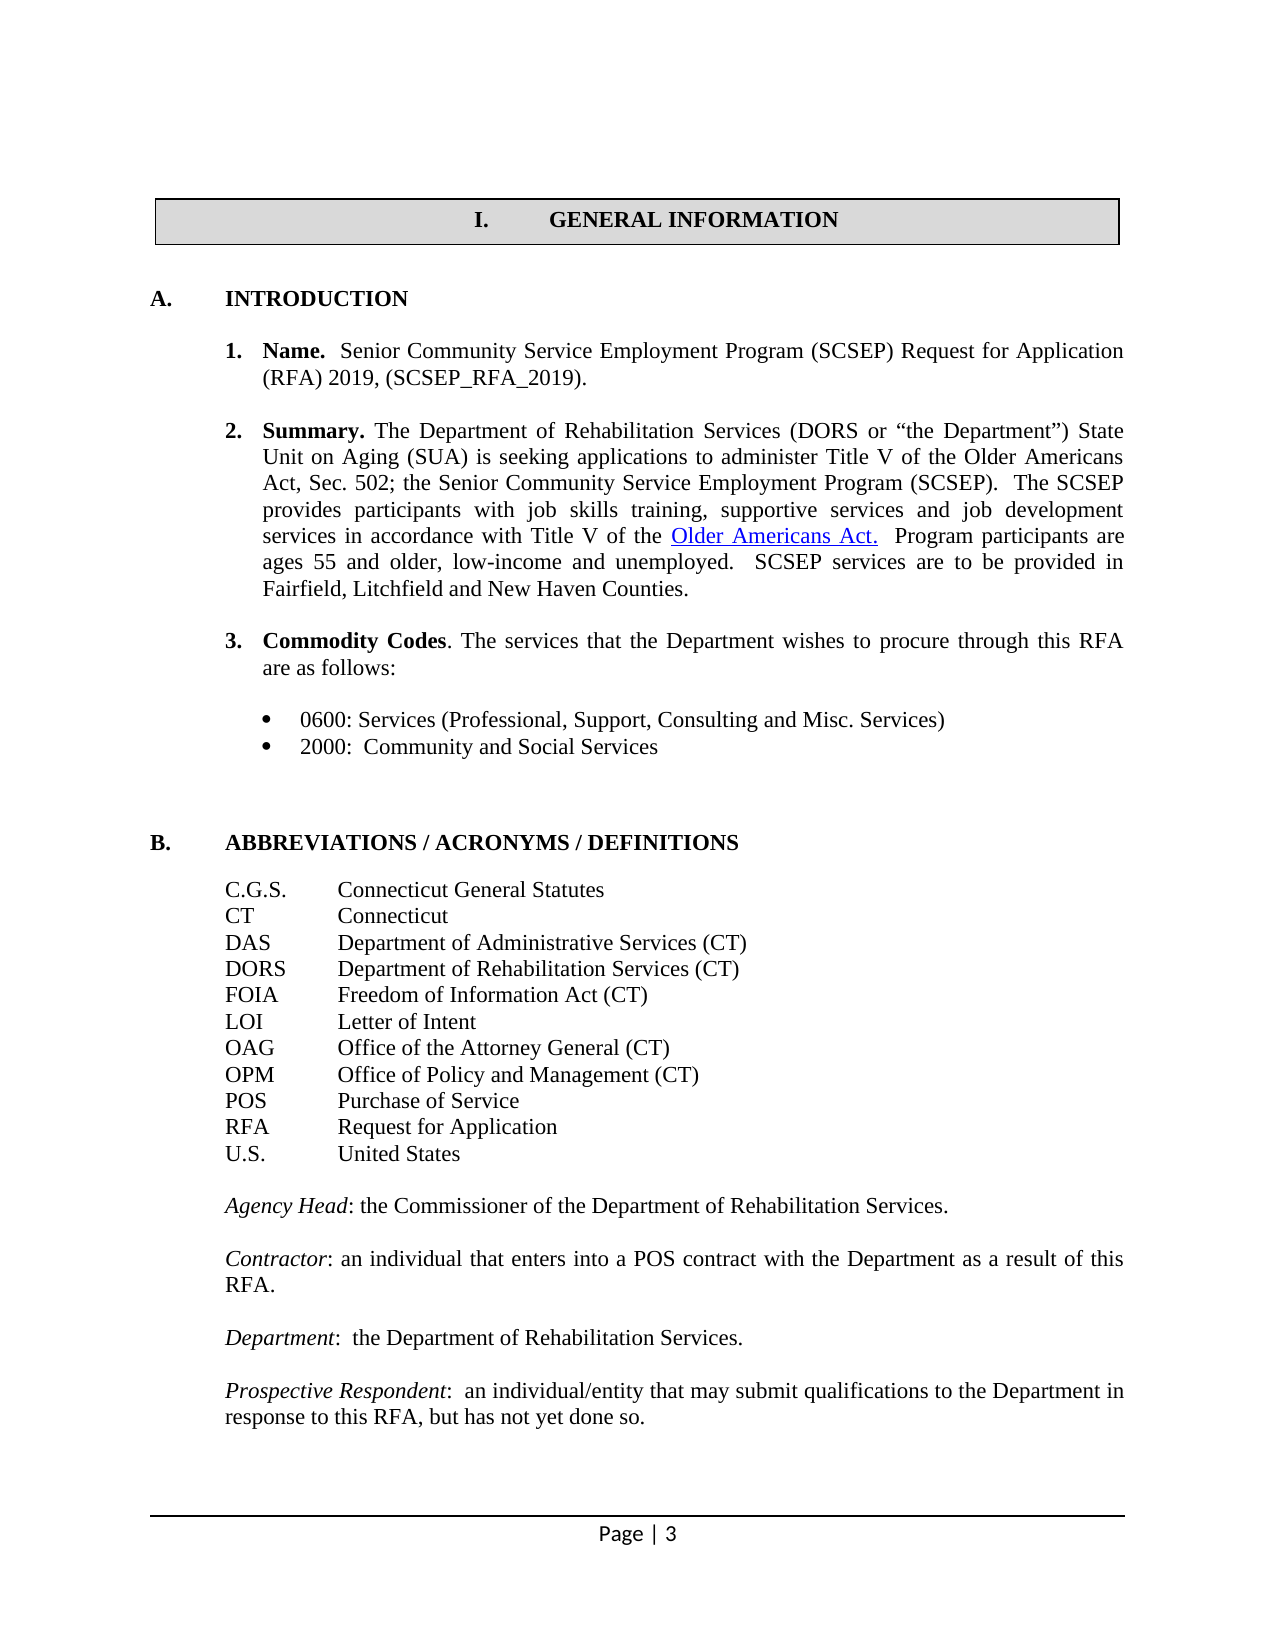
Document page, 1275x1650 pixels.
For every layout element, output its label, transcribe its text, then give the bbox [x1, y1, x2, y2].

list INTRODUCTION [150, 285, 1125, 311]
list ABBREVIATIONS / ACRONYMS / DEFINITIONS [150, 829, 1125, 855]
text U.S. United States [225, 1140, 1125, 1166]
text POS Purchase of Service [225, 1087, 1125, 1113]
list 2000: Community and Social Services [262, 733, 1125, 759]
text Agency Head: the Commissioner of the Department of Rehabilitation Services. [150, 1192, 1125, 1219]
list Summary. The Department of Rehabilitation Services (DORS or “the Department”) State Unit on Aging (SUA) is seeking applications to administer Title V of the Older Americans Act, Sec. 502; the Senior Community Service Employment Program (SCSEP). The SCSEP provides participants with job skills training, supportive services and job development services in accordance with Title V of the Older Americans Act. Program participants are ages 55 and older, low-income and unemployed. SCSEP services are to be provided in Fairfield, Litchfield and New Haven Counties. [225, 417, 1125, 601]
text CT Connecticut [225, 902, 1125, 929]
list Name. Senior Community Service Employment Program (SCSEP) Request for Application (RFA) 2019, (SCSEP_RFA_2019). [225, 338, 1125, 390]
text LOI Letter of Intent [225, 1008, 1125, 1034]
text DAS Department of Administrative Services (CT) [225, 929, 1125, 955]
list Commodity Codes. The services that the Department wishes to procure through this RFA are as follows: [225, 627, 1125, 680]
text C.G.S. Connecticut General Statutes [225, 876, 1125, 902]
text OPM Office of Policy and Management (CT) [225, 1061, 1125, 1087]
text Department: the Department of Rehabilitation Services. [150, 1324, 1125, 1351]
text Prospective Respondent: an individual/entity that may submit qualifications to the Department in response to this RFA, but has not yet done so. [225, 1377, 1125, 1429]
list 0600: Services (Professional, Support, Consulting and Misc. Services) [262, 707, 1125, 733]
text OAG Office of the Attorney General (CT) [225, 1034, 1125, 1061]
text FOIA Freedom of Information Act (CT) [225, 982, 1125, 1008]
text Contractor: an individual that enters into a POS contract with the Department as a result of this RFA. [225, 1245, 1125, 1298]
text RFA Request for Application [225, 1113, 1125, 1140]
text DORS Department of Rehabilitation Services (CT) [225, 955, 1125, 982]
